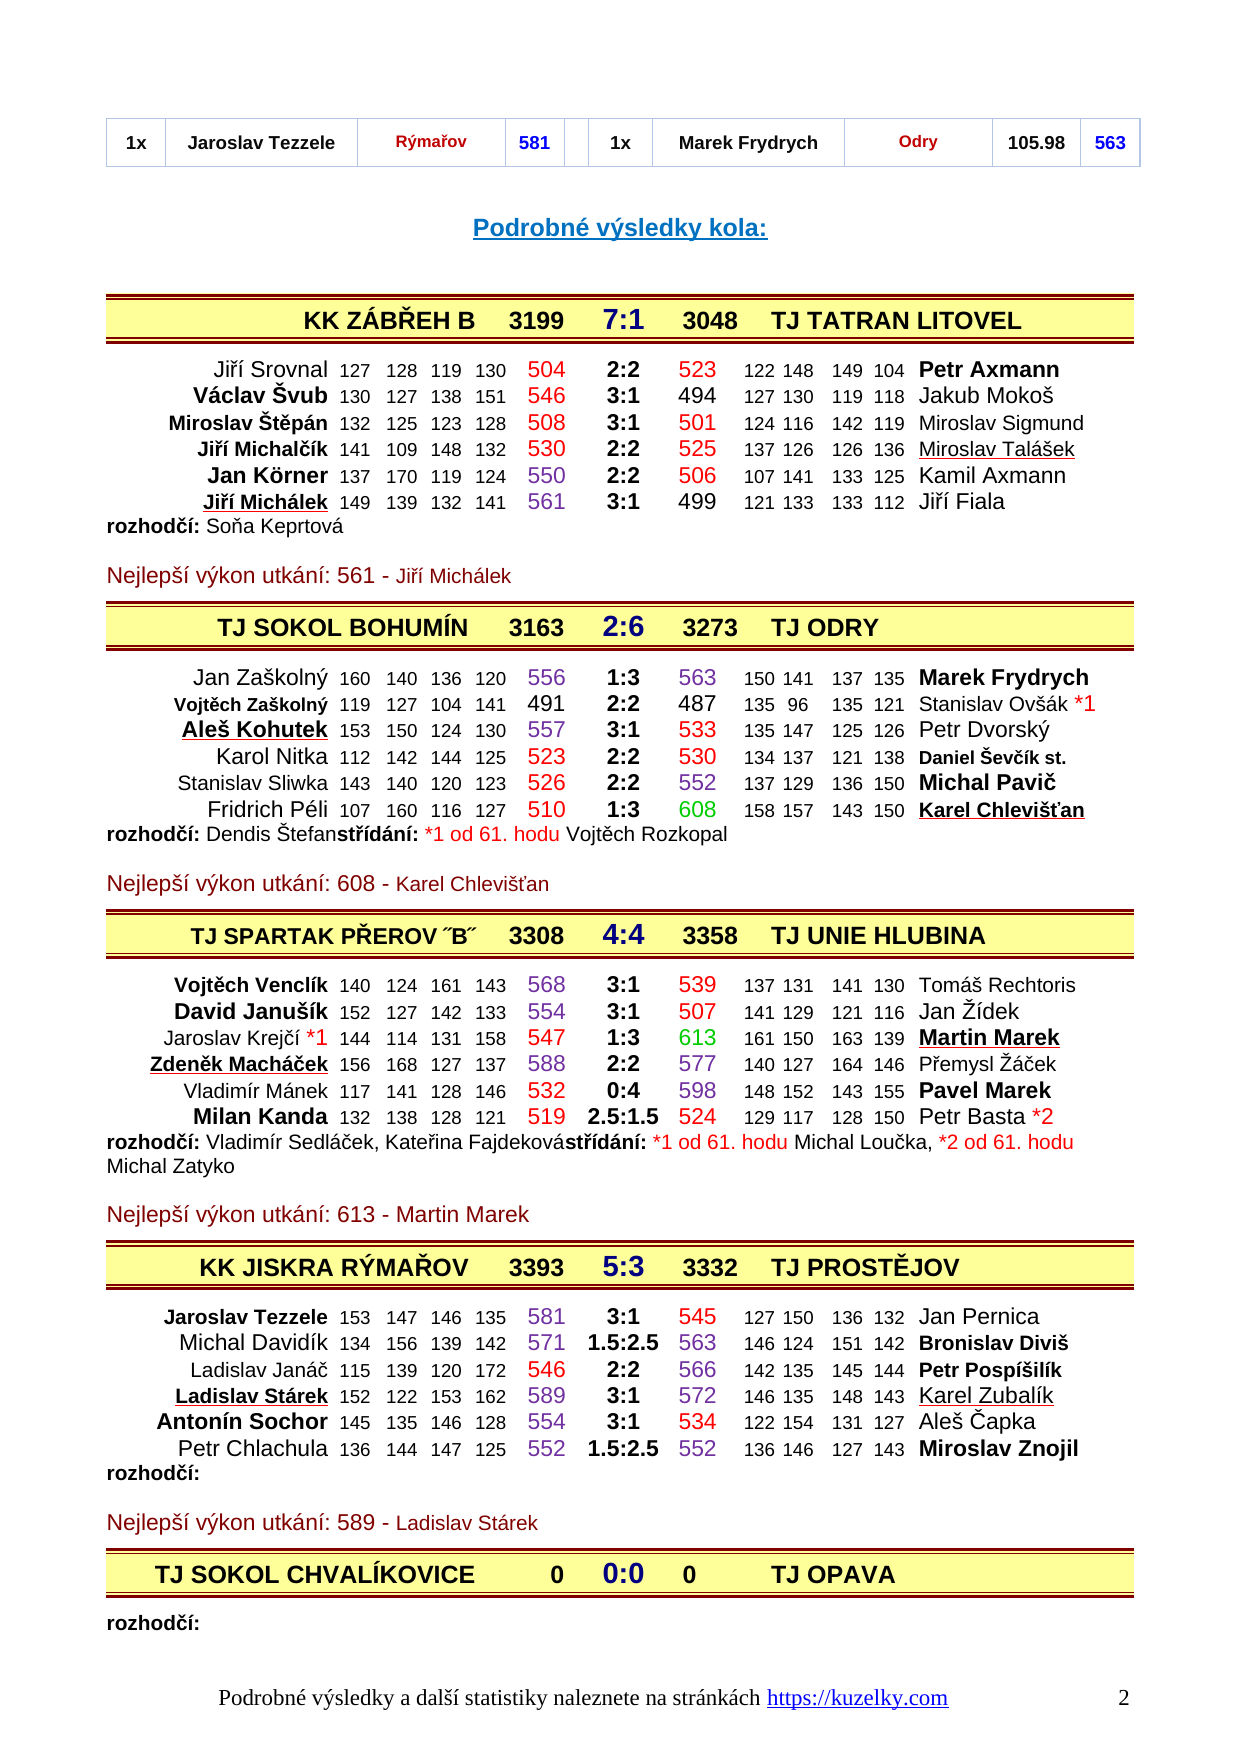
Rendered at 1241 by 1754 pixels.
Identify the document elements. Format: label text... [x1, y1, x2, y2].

text Miroslav Štěpán 132 125 123 128 508 3:1 501 124 116 142 119 Miroslav Sigmund [106, 409, 1134, 435]
text Nejlepší výkon utkání: 589 - Ladislav Stárek [106, 1509, 1134, 1535]
table_cell Rýmařov [358, 119, 505, 166]
text Antonín Sochor 145 135 146 128 554 3:1 534 122 154 131 127 Aleš Čapka [106, 1408, 1134, 1435]
text Václav Švub 130 127 138 151 546 3:1 494 127 130 119 118 Jakub Mokoš [106, 382, 1134, 409]
text Jan Körner 137 170 119 124 550 2:2 506 107 141 133 125 Kamil Axmann [106, 462, 1134, 488]
text KK Zábřeh B 3199 7:1 3048 TJ Tatran Litovel [106, 300, 1134, 337]
text Aleš Kohutek 153 150 124 130 557 3:1 533 135 147 125 126 Petr Dvorský [106, 716, 1134, 743]
text Jiří Srovnal 127 128 119 130 504 2:2 523 122 148 149 104 Petr Axmann [106, 356, 1134, 382]
text Jiří Michálek 149 139 132 141 561 3:1 499 121 133 133 112 Jiří Fiala [106, 488, 1134, 514]
text Vladimír Mánek 117 141 128 146 532 0:4 598 148 152 143 155 Pavel Marek [106, 1077, 1134, 1103]
text Karol Nitka 112 142 144 125 523 2:2 530 134 137 121 138 Daniel Ševčík st. [106, 743, 1134, 769]
text TJ Sokol Chvalíkovice 0 0:0 0 TJ Opava [106, 1554, 1134, 1592]
table_cell Jaroslav Tezzele [166, 119, 357, 166]
text Nejlepší výkon utkání: 613 - Martin Marek [106, 1201, 1134, 1228]
table_cell Marek Frydrych [653, 119, 844, 166]
text Nejlepší výkon utkání: 608 - Karel Chlevišťan [106, 870, 1134, 896]
text Jaroslav Tezzele 153 147 146 135 581 3:1 545 127 150 136 132 Jan Pernica [106, 1303, 1134, 1329]
text Zdeněk Macháček 156 168 127 137 588 2:2 577 140 127 164 146 Přemysl Žáček [106, 1050, 1134, 1077]
text Petr Chlachula 136 144 147 125 552 1.5:2.5 552 136 146 127 143 Miroslav Znojil [106, 1435, 1134, 1461]
text rozhodčí: Soňa Keprtová [106, 514, 1134, 538]
text TJ Sokol Bohumín 3163 2:6 3273 TJ Odry [106, 607, 1134, 645]
text Podrobné výsledky kola: [94, 213, 1145, 242]
text Jaroslav Krejčí *1 144 114 131 158 547 1:3 613 161 150 163 139 Martin Marek [106, 1024, 1134, 1050]
text Michal Davidík 134 156 139 142 571 1.5:2.5 563 146 124 151 142 Bronislav Diviš [106, 1329, 1134, 1356]
text Vojtěch Zaškolný 119 127 104 141 491 2:2 487 135 96 135 121 Stanislav Ovšák *1 [106, 690, 1134, 716]
table_cell 1x [107, 119, 165, 166]
text TJ Spartak Přerov ˝B˝ 3308 4:4 3358 TJ Unie Hlubina [106, 915, 1134, 953]
table_cell 581 [506, 119, 564, 166]
text rozhodčí: Vladimír Sedláček, Kateřina Fajdekovástřídání: *1 od 61. hodu Michal Loučka, *2 od 61. hodu Michal Zatyko [106, 1129, 1134, 1177]
text Vojtěch Venclík 140 124 161 143 568 3:1 539 137 131 141 130 Tomáš Rechtoris [106, 971, 1134, 998]
text Jiří Michalčík 141 109 148 132 530 2:2 525 137 126 126 136 Miroslav Talášek [106, 435, 1134, 462]
text Ladislav Janáč 115 139 120 172 546 2:2 566 142 135 145 144 Petr Pospíšilík [106, 1356, 1134, 1382]
text Nejlepší výkon utkání: 561 - Jiří Michálek [106, 562, 1134, 588]
text Ladislav Stárek 152 122 153 162 589 3:1 572 146 135 148 143 Karel Zubalík [106, 1382, 1134, 1408]
text Fridrich Péli 107 160 116 127 510 1:3 608 158 157 143 150 Karel Chlevišťan [106, 796, 1134, 822]
table_cell Odry [845, 119, 992, 166]
text David Janušík 152 127 142 133 554 3:1 507 141 129 121 116 Jan Žídek [106, 998, 1134, 1024]
text Jan Zaškolný 160 140 136 120 556 1:3 563 150 141 137 135 Marek Frydrych [106, 664, 1134, 690]
text KK Jiskra Rýmařov 3393 5:3 3332 TJ Prostějov [106, 1247, 1134, 1284]
table_cell 105.98 [993, 119, 1080, 166]
table_cell 563 [1081, 119, 1139, 166]
table_cell 1x [589, 119, 652, 166]
text Stanislav Sliwka 143 140 120 123 526 2:2 552 137 129 136 150 Michal Pavič [106, 769, 1134, 796]
text Milan Kanda 132 138 128 121 519 2.5:1.5 524 129 117 128 150 Petr Basta *2 [106, 1103, 1134, 1129]
text rozhodčí: Dendis Štefanstřídání: *1 od 61. hodu Vojtěch Rozkopal [106, 822, 1134, 846]
text rozhodčí: [106, 1611, 1134, 1634]
text rozhodčí: [106, 1461, 1134, 1485]
